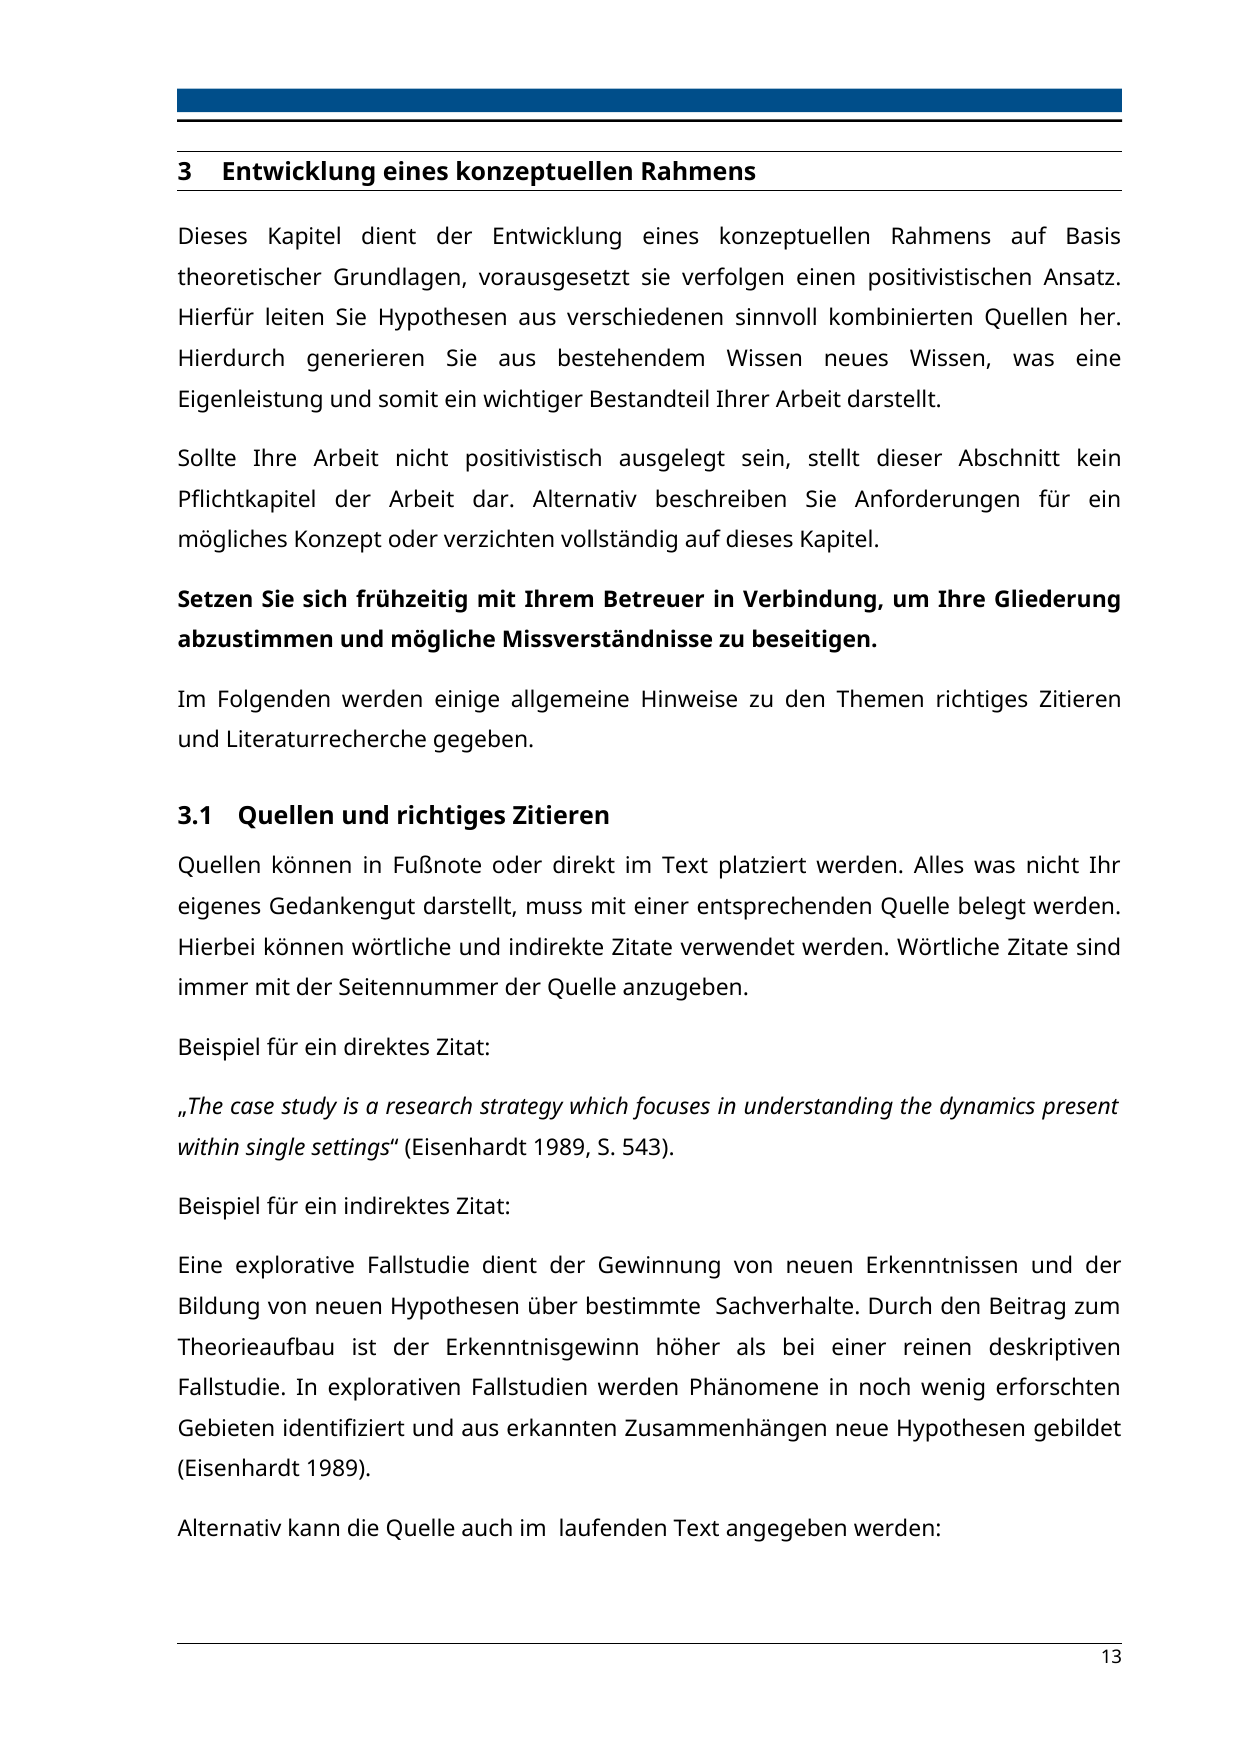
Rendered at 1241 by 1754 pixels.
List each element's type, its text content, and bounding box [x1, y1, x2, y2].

text Dieses Kapitel dient der Entwicklung eines konzeptuellen Rahmens auf Basis theoretischer Grundlagen, vorausgesetzt sie verfolgen einen positivistischen Ansatz. Hierfür leiten Sie Hypothesen aus verschiedenen sinnvoll kombinierten Quellen her. Hierdurch generieren Sie aus bestehendem Wissen neues Wissen, was eine Eigenleistung und somit ein wichtiger Bestandteil Ihrer Arbeit darstellt. [177, 220, 1122, 414]
text Setzen Sie sich frühzeitig mit Ihrem Betreuer in Verbindung, um Ihre Gliederung abzustimmen und mögliche Missverständnisse zu beseitigen. [177, 583, 1122, 654]
text Eine explorative Fallstudie dient der Gewinnung von neuen Erkenntnissen und der Bildung von neuen Hypothesen über bestimmte Sachverhalte. Durch den Beitrag zum Theorieaufbau ist der Erkenntnisgewinn höher als bei einer reinen deskriptiven Fallstudie. In explorativen Fallstudien werden Phänomene in noch wenig erforschten Gebieten identifiziert und aus erkannten Zusammenhängen neue Hypothesen gebildet (Eisenhardt 1989). [177, 1249, 1122, 1484]
text Quellen können in Fußnote oder direkt im Text platziert werden. Alles was nicht Ihr eigenes Gedankengut darstellt, muss mit einer entsprechenden Quelle belegt werden. Hierbei können wörtliche und indirekte Zitate verwendet werden. Wörtliche Zitate sind immer mit der Seitennummer der Quelle anzugeben. [177, 849, 1122, 1002]
text „The case study is a research strategy which focuses in understanding the dynamics present within single settings“ (Eisenhardt 1989, S. 543). [177, 1090, 1122, 1162]
text Beispiel für ein direktes Zitat: [177, 1031, 1122, 1062]
text Sollte Ihre Arbeit nicht positivistisch ausgelegt sein, stellt dieser Abschnitt kein Pflichtkapitel der Arbeit dar. Alternativ beschreiben Sie Anforderungen für ein mögliches Konzept oder verzichten vollständig auf dieses Kapitel. [177, 442, 1122, 554]
text Im Folgenden werden einige allgemeine Hinweise zu den Themen richtiges Zitieren und Literaturrecherche gegeben. [177, 683, 1122, 754]
subtitle Entwicklung eines konzeptuellen Rahmens [177, 152, 1122, 190]
text Beispiel für ein indirektes Zitat: [177, 1190, 1122, 1221]
text Alternativ kann die Quelle auch im laufenden Text angegeben werden: [177, 1512, 1122, 1543]
subtitle Quellen und richtiges Zitieren [177, 801, 1122, 831]
